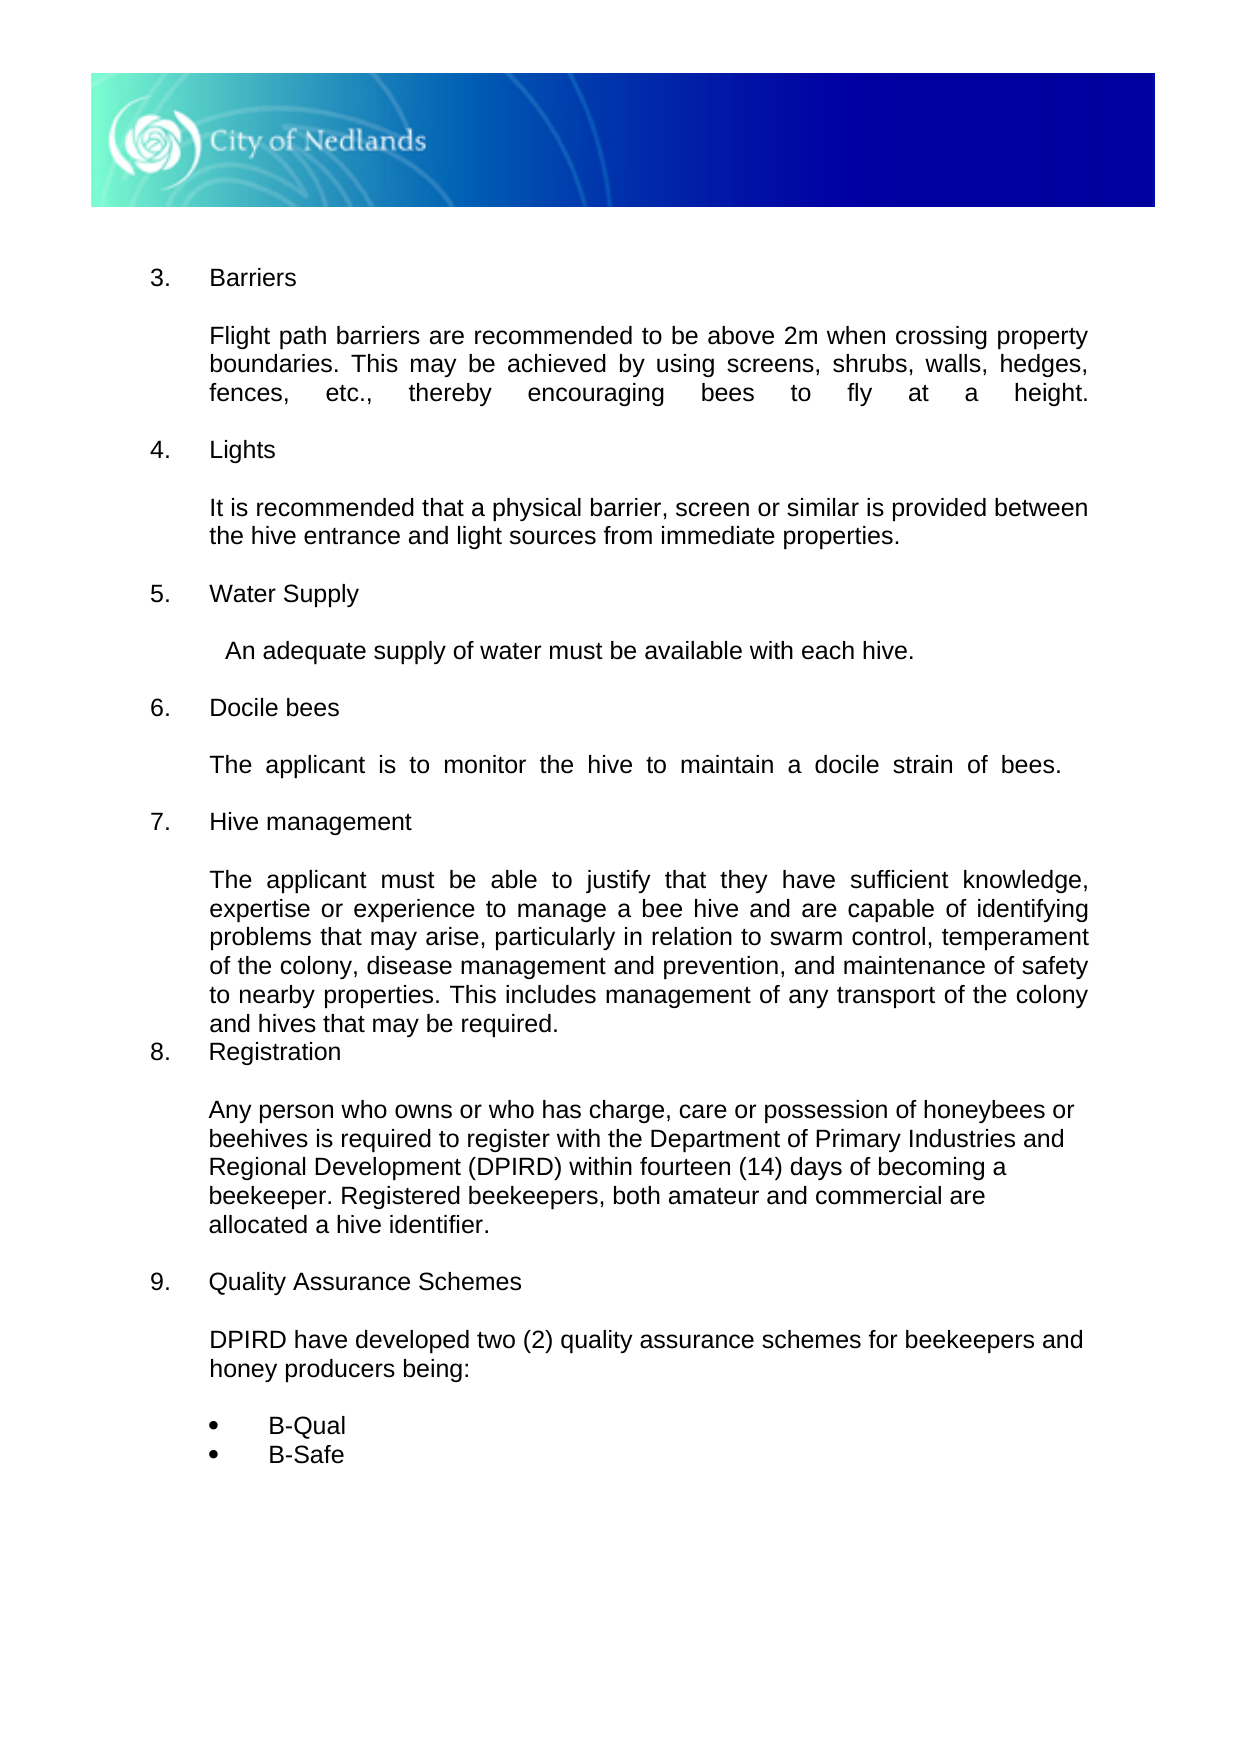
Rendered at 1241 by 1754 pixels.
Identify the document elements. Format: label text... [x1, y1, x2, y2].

list Hive management [150, 807, 1090, 836]
text Flight path barriers are recommended to be above 2m when crossing property boundaries. This may be achieved by using screens, shrubs, walls, hedges, fences, etc., thereby encouraging bees to fly at a height. [209, 321, 1090, 435]
list Quality Assurance Schemes [150, 1267, 1090, 1296]
list Any person who owns or who has charge, care or possession of honeybees or [187, 1095, 1090, 1123]
list An adequate supply of water must be available with each hive. [225, 636, 1090, 693]
list allocated a hive identifier. [187, 1210, 1090, 1238]
list Water Supply [150, 579, 1090, 607]
list beekeeper. Registered beekeepers, both amateur and commercial are [187, 1181, 1090, 1210]
list Barriers [150, 263, 1090, 292]
list Regional Development (DPIRD) within fourteen (14) days of becoming a [187, 1152, 1090, 1181]
list B-Qual [209, 1411, 1090, 1440]
list Registration [150, 1037, 1090, 1066]
text It is recommended that a physical barrier, screen or similar is provided between the hive entrance and light sources from immediate properties. [209, 492, 1090, 550]
list Lights [150, 435, 1090, 464]
text The applicant must be able to justify that they have sufficient knowledge, expertise or experience to manage a bee hive and are capable of identifying problems that may arise, particularly in relation to swarm control, temperament of the colony, disease management and prevention, and maintenance of safety to nearby properties. This includes management of any transport of the colony and hives that may be required. [209, 865, 1090, 1037]
picture [91, 73, 1155, 207]
list Docile bees [150, 693, 1090, 722]
list beehives is required to register with the Department of Primary Industries and [187, 1123, 1090, 1152]
text The applicant is to monitor the hive to maintain a docile strain of bees. [209, 751, 1090, 807]
text DPIRD have developed two (2) quality assurance schemes for beekeepers and honey producers being: [209, 1325, 1090, 1382]
list B-Safe [209, 1440, 1090, 1469]
